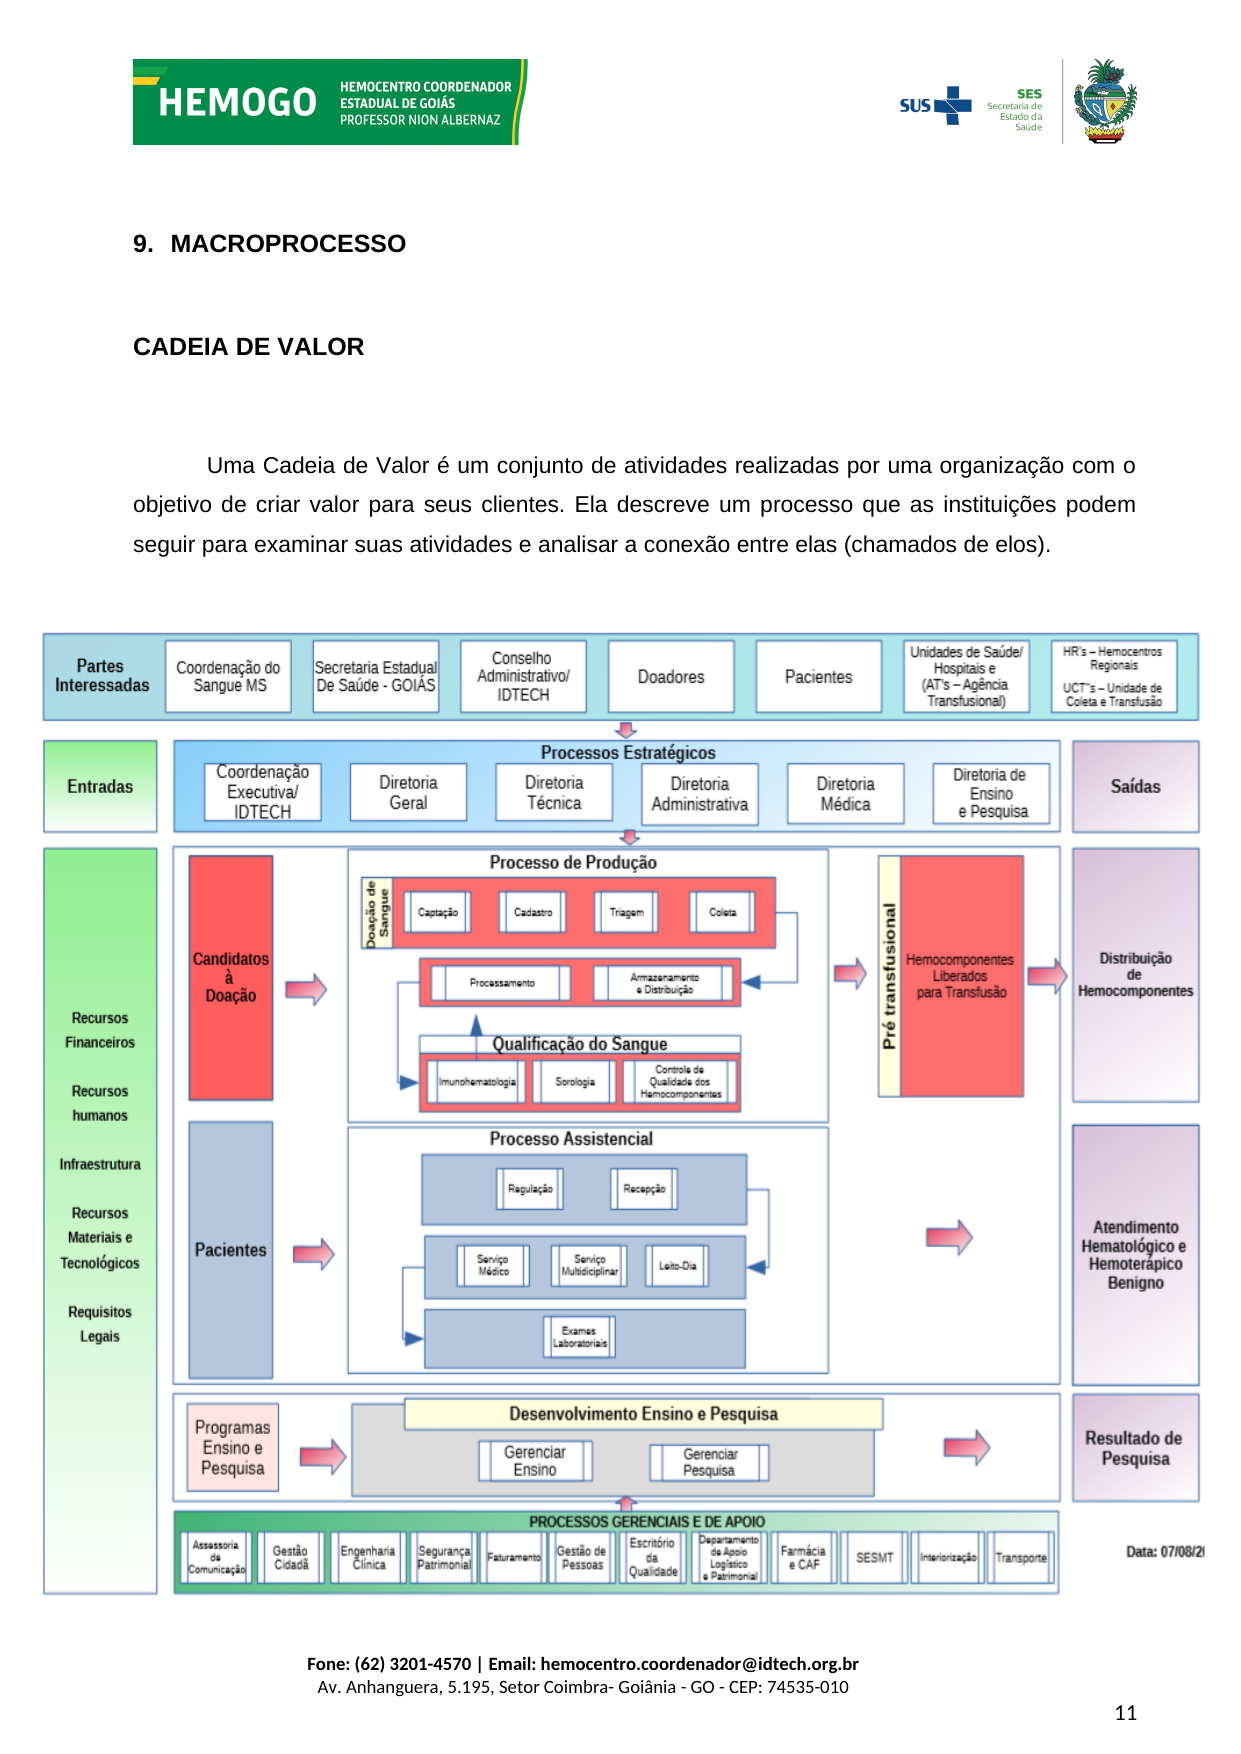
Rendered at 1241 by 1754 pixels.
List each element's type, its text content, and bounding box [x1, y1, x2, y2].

subtitle MACROPROCESSO [133, 229, 1137, 258]
text CADEIA DE VALOR [133, 332, 1137, 361]
text Uma Cadeia de Valor é um conjunto de atividades realizadas por uma organização com o objetivo de criar valor para seus clientes. Ela descreve um processo que as instituições podem seguir para examinar suas atividades e analisar a conexão entre elas (chamados de elos). [133, 452, 1137, 557]
picture [40, 630, 1205, 1597]
picture [132, 59, 1137, 145]
